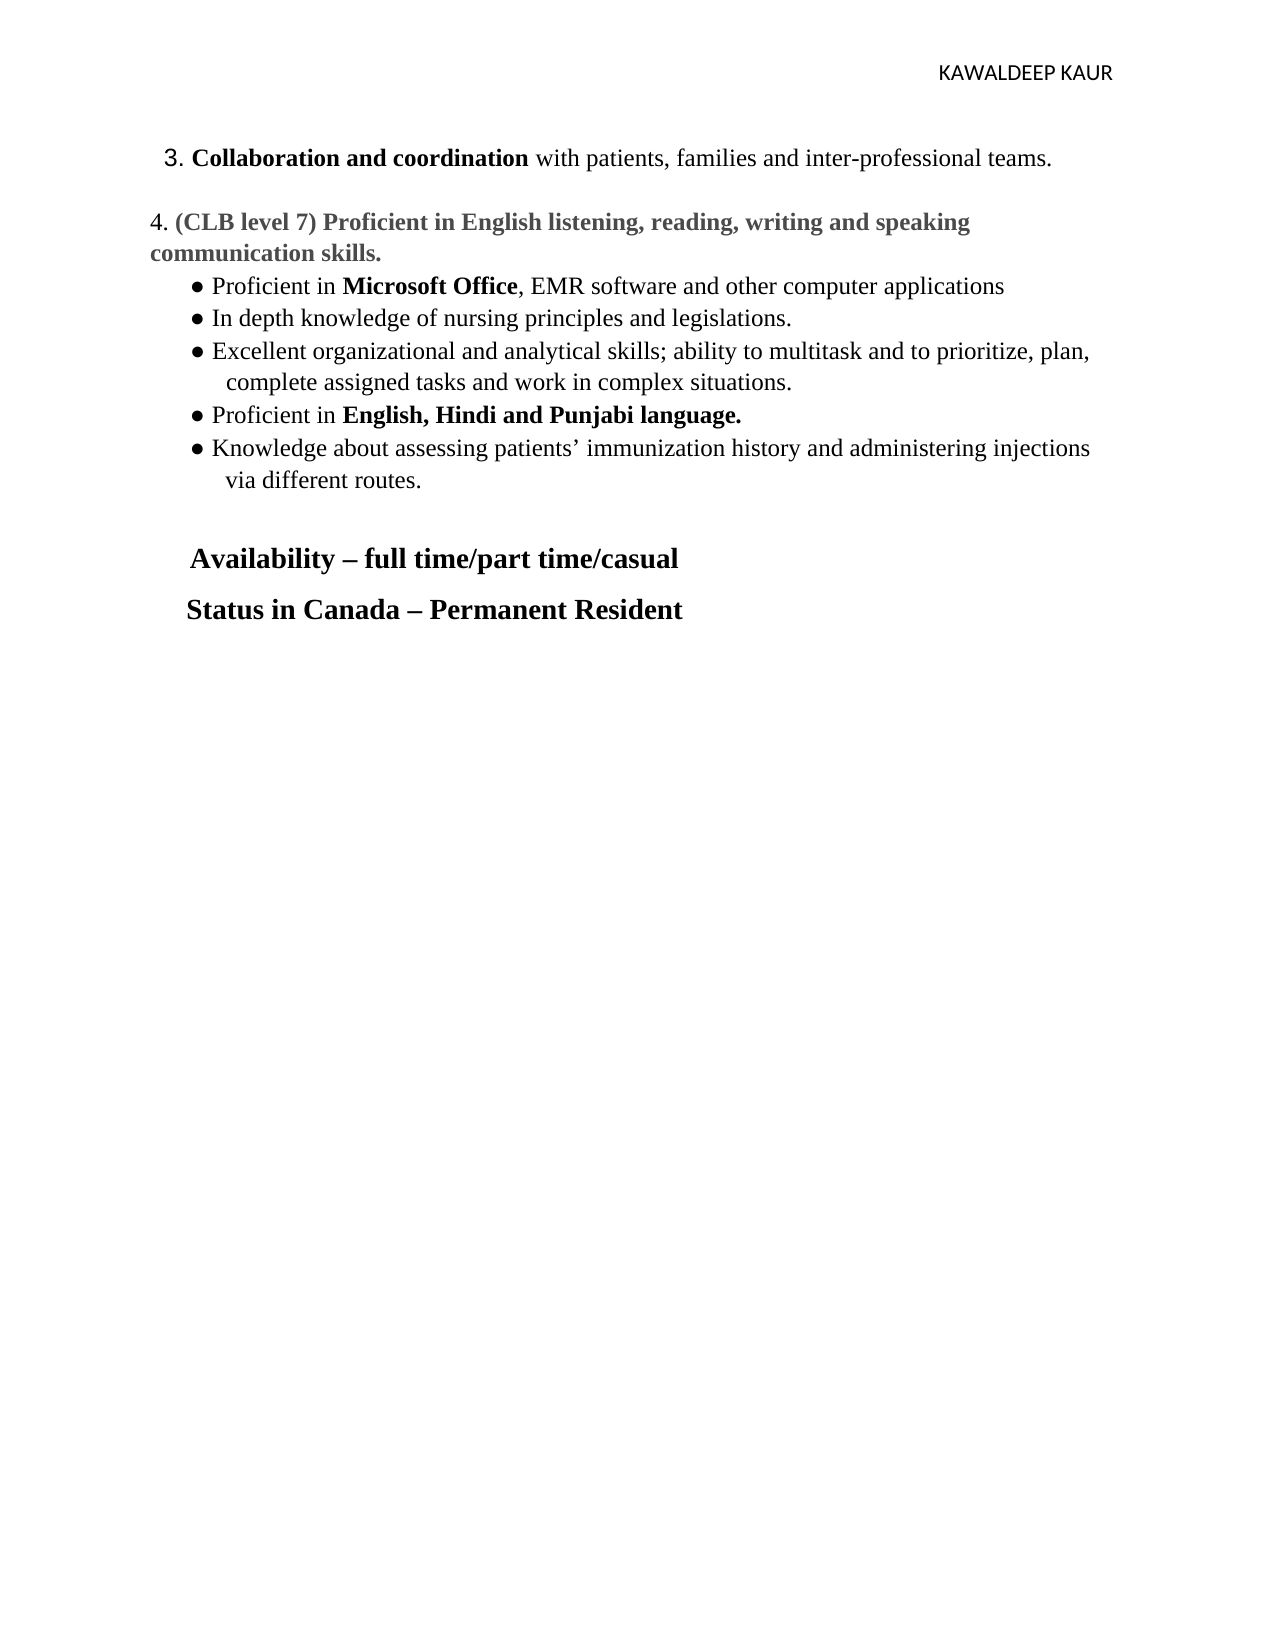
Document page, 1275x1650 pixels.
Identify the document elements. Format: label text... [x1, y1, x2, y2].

text KAWALDEEP KAUR [150, 58, 1113, 86]
text ● Proficient in English, Hindi and Punjabi language. [189, 400, 1131, 429]
text 4. (CLB level 7) Proficient in English listening, reading, writing and speaking communication skills. [150, 207, 1099, 267]
text ● Excellent organizational and analytical skills; ability to multitask and to prioritize, plan, complete assigned tasks and work in complex situations. [190, 336, 1105, 396]
text ● Proficient in Microsoft Office, EMR software and other computer applications ● In depth knowledge of nursing principles and legislations. [189, 271, 1021, 332]
text ● Knowledge about assessing patients’ immunization history and administering injections via different routes. [189, 433, 1107, 493]
text 3. Collaboration and coordination with patients, families and inter-professional teams. [150, 143, 1099, 172]
text Availability – full time/part time/casual [189, 541, 1107, 575]
text Status in Canada – Permanent Resident [150, 592, 1131, 625]
